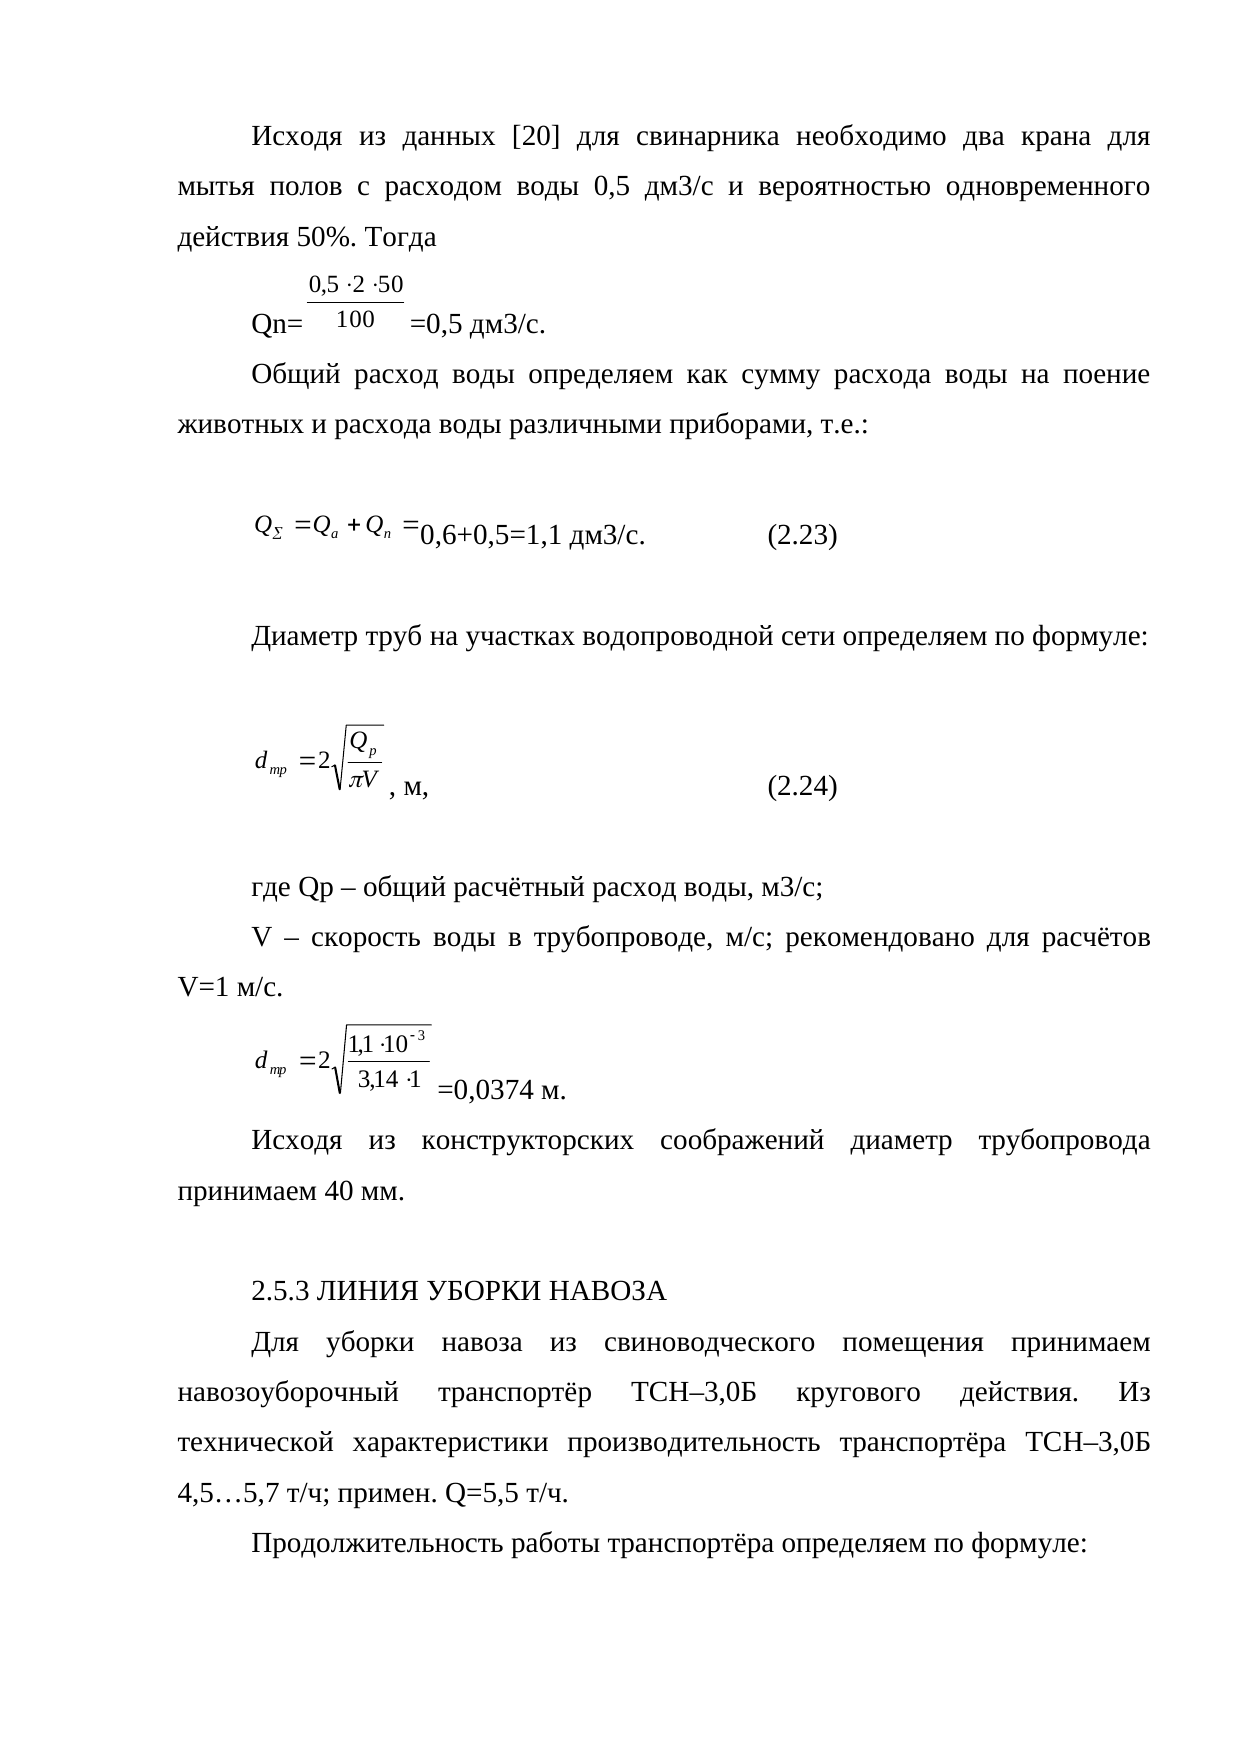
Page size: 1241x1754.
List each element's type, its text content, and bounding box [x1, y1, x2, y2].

text 0,6+0,5=1,1 дм3/с. (2.23) [177, 507, 1152, 551]
text где Qp – общий расчётный расход воды, м3/с; [177, 869, 1152, 902]
text =0,0374 м. [177, 1020, 1152, 1106]
text , м, (2.24) [177, 719, 1152, 802]
text 2.5.3 Линия уборки навоза [251, 1273, 1152, 1307]
text Исходя из данных [20] для свинарника необходимо два крана для мытья полов с расходом воды 0,5 дм3/с и вероятностью одновременного действия 50%. Тогда [177, 118, 1152, 252]
text Продолжительность работы транспортёра определяем по формуле: [177, 1525, 1152, 1558]
text Для уборки навоза из свиноводческого помещения принимаем навозоуборочный транспортёр ТСН–3,0Б кругового действия. Из технической характеристики производительность транспортёра ТСН–3,0Б 4,5…5,7 т/ч; примен. Q=5,5 т/ч. [177, 1324, 1152, 1508]
text Общий расход воды определяем как сумму расхода воды на поение животных и расхода воды различными приборами, т.е.: [177, 356, 1152, 440]
text Qn==0,5 дм3/с. [177, 269, 1152, 339]
text V – скорость воды в трубопроводе, м/с; рекомендовано для расчётов V=1 м/с. [177, 919, 1152, 1003]
text Исходя из конструкторских соображений диаметр трубопровода принимаем . [177, 1122, 1152, 1206]
text Диаметр труб на участках водопроводной сети определяем по формуле: [177, 618, 1152, 652]
